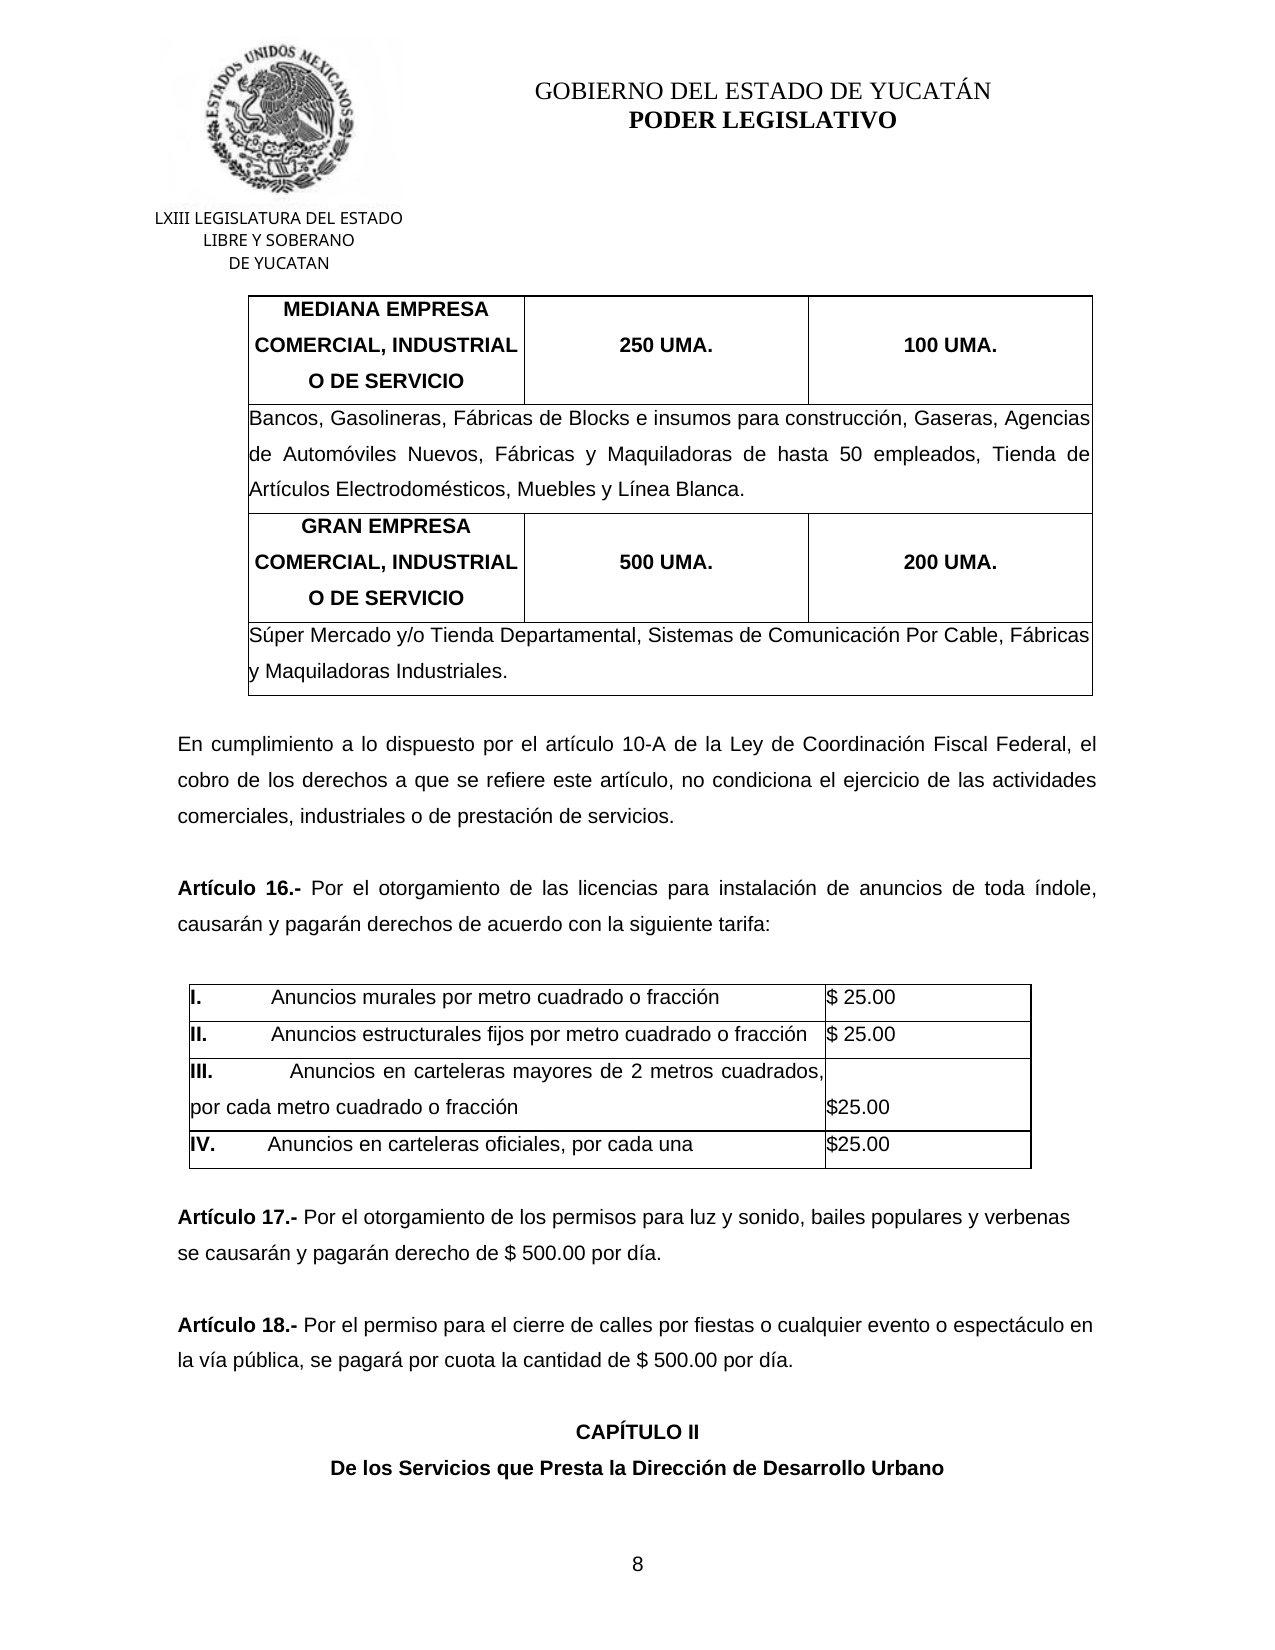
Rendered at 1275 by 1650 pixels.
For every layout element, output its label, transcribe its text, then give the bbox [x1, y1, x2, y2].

table_header $ 25.00 [826, 985, 1030, 1021]
table_cell IV. Anuncios en carteleras oficiales, por cada una [190, 1132, 825, 1167]
table_cell II. Anuncios estructurales fijos por metro cuadrado o fracción [190, 1022, 825, 1057]
table_cell $25.00 [826, 1059, 1030, 1130]
table_cell $ 25.00 [826, 1022, 1030, 1057]
text CAPÍTULO II [177, 1420, 1098, 1444]
table_cell GRAN EMPRESA COMERCIAL, INDUSTRIAL O DE SERVICIO [249, 514, 524, 622]
table_cell 200 UMA. [809, 514, 1092, 622]
table_cell Súper Mercado y/o Tienda Departamental, Sistemas de Comunicación Por Cable, Fábricas y Maquiladoras Industriales. [249, 623, 1092, 695]
text Artículo 17.- Por el otorgamiento de los permisos para luz y sonido, bailes populares y verbenas se causarán y pagarán derecho de $ 500.00 por día. [177, 1204, 1098, 1264]
table_cell 500 UMA. [525, 514, 808, 622]
picture [159, 37, 404, 209]
text Artículo 16.- Por el otorgamiento de las licencias para instalación de anuncios de toda índole, causarán y pagarán derechos de acuerdo con la siguiente tarifa: [177, 876, 1098, 936]
table_header I. Anuncios murales por metro cuadrado o fracción [190, 985, 825, 1021]
table_header 100 UMA. [809, 297, 1092, 404]
table_cell $25.00 [826, 1132, 1030, 1167]
table_cell Bancos, Gasolineras, Fábricas de Blocks e insumos para construcción, Gaseras, Agencias de Automóviles Nuevos, Fábricas y Maquiladoras de hasta 50 empleados, Tienda de Artículos Electrodomésticos, Muebles y Línea Blanca. [249, 405, 1092, 513]
table_header MEDIANA EMPRESA COMERCIAL, INDUSTRIAL O DE SERVICIO [249, 297, 524, 404]
table_cell III. Anuncios en carteleras mayores de 2 metros cuadrados, por cada metro cuadrado o fracción [190, 1059, 825, 1130]
text Artículo 18.- Por el permiso para el cierre de calles por fiestas o cualquier evento o espectáculo en la vía pública, se pagará por cuota la cantidad de $ 500.00 por día. [177, 1312, 1098, 1372]
text En cumplimiento a lo dispuesto por el artículo 10-A de la Ley de Coordinación Fiscal Federal, el cobro de los derechos a que se refiere este artículo, no condiciona el ejercicio de las actividades comerciales, industriales o de prestación de servicios. [177, 732, 1098, 828]
text De los Servicios que Presta la Dirección de Desarrollo Urbano [177, 1456, 1098, 1480]
table_header 250 UMA. [525, 297, 808, 404]
